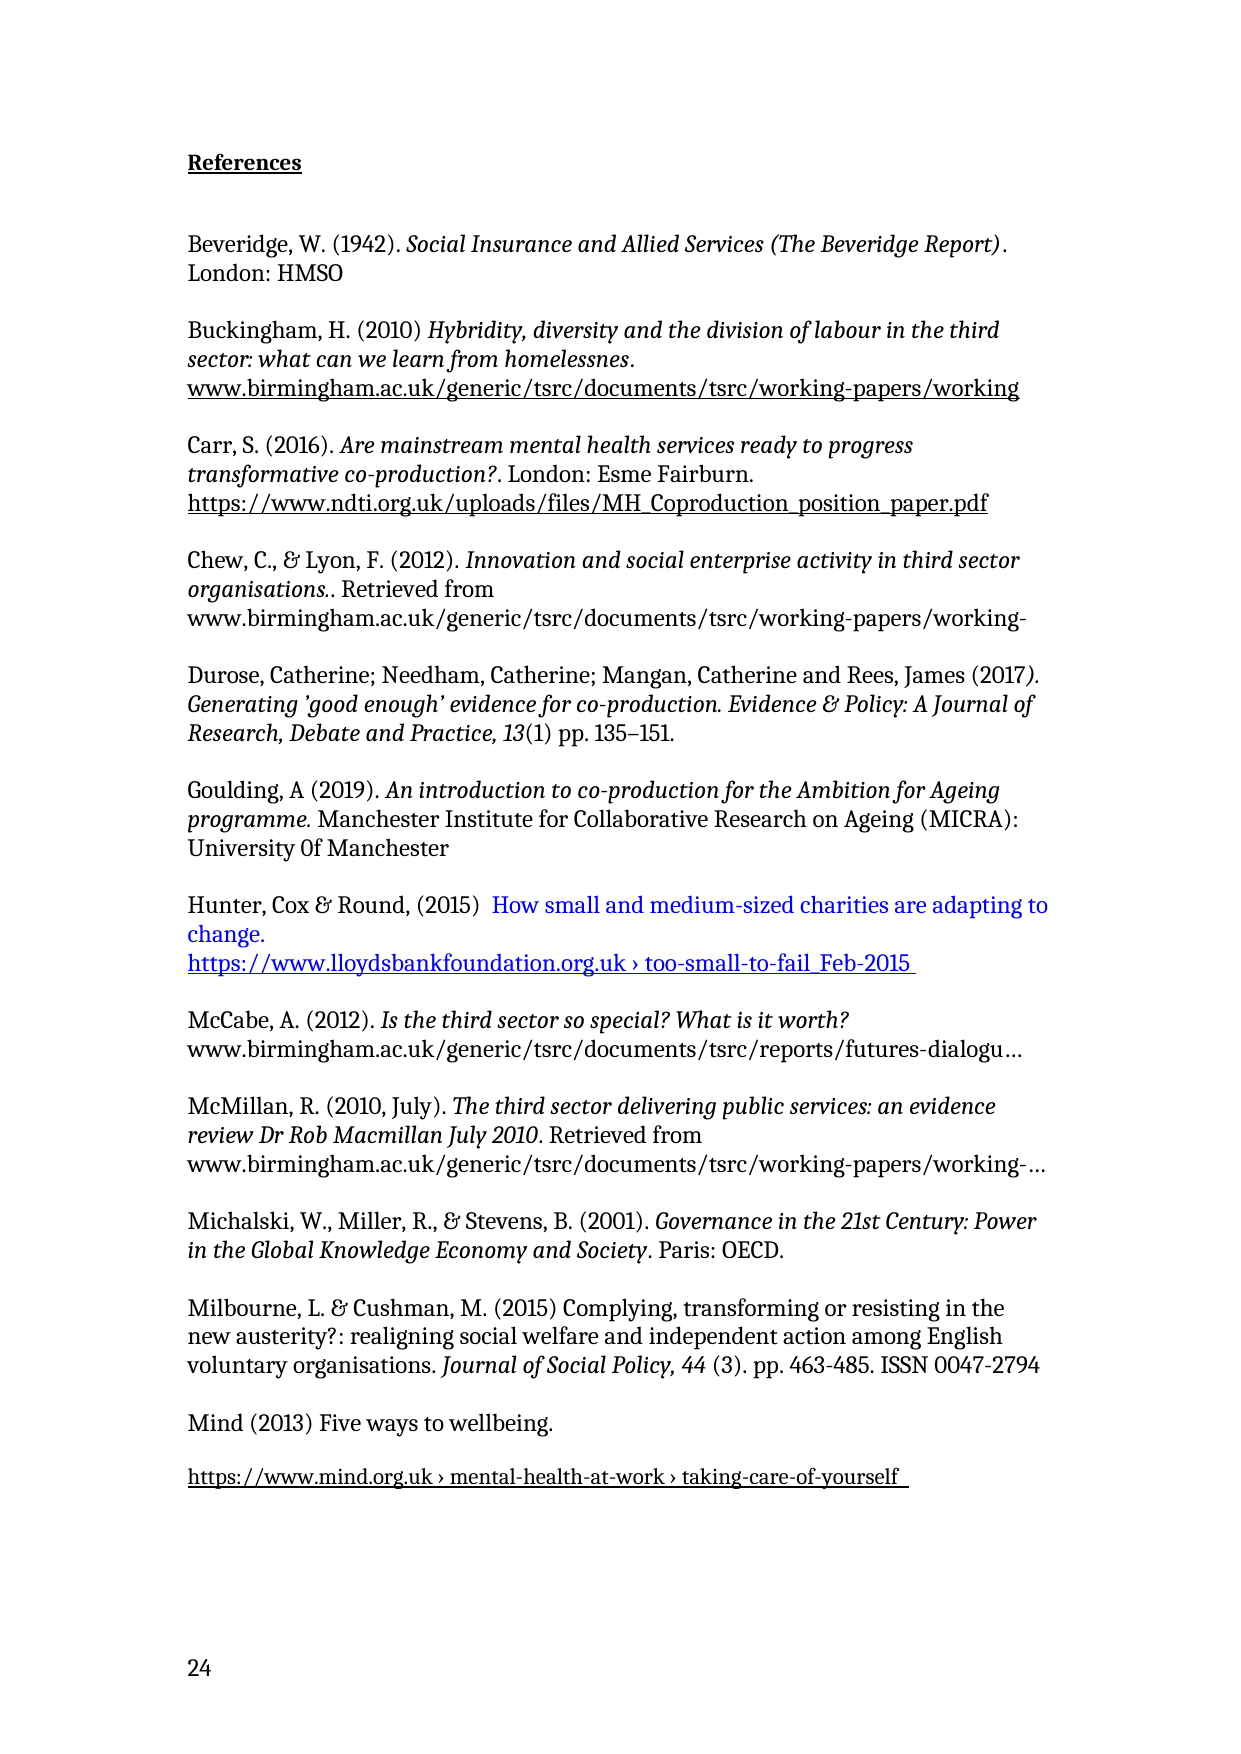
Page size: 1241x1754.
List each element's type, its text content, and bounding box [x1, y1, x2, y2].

text Milbourne, L. & Cushman, M. (2015) Complying, transforming or resisting in the new austerity?: realigning social welfare and independent action among English voluntary organisations. Journal of Social Policy, 44 (3). pp. 463-485. ISSN 0047-2794 [187, 1293, 1053, 1380]
text Michalski, W., Miller, R., & Stevens, B. (2001). Governance in the 21st Century: Power in the Global Knowledge Economy and Society. Paris: OECD. [187, 1207, 1053, 1265]
text Buckingham, H. (2010) Hybridity, diversity and the division of labour in the third sector: what can we learn from homelessnes. www.birmingham.ac.uk/generic/tsrc/documents/tsrc/working-papers/working [187, 316, 1053, 402]
text Goulding, A (2019). An introduction to co-production for the Ambition for Ageing programme. Manchester Institute for Collaborative Research on Ageing (MICRA): University 0f Manchester [187, 776, 1053, 862]
text McCabe, A. (2012). Is the third sector so special? What is it worth? www.birmingham.ac.uk/generic/tsrc/documents/tsrc/reports/futures-dialogu… [187, 1006, 1053, 1063]
text Hunter, Cox & Round, (2015) How small and medium-sized charities are adapting to change. [187, 891, 1053, 948]
text Mind (2013) Five ways to wellbeing. [187, 1408, 1053, 1437]
text Chew, C., & Lyon, F. (2012). Innovation and social enterprise activity in third sector organisations.. Retrieved from www.birmingham.ac.uk/generic/tsrc/documents/tsrc/working-papers/working- [187, 546, 1053, 632]
list References [187, 150, 1053, 176]
text Carr, S. (2016). Are mainstream mental health services ready to progress transformative co-production?. London: Esme Fairburn. https://www.ndti.org.uk/uploads/files/MH_Coproduction_position_paper.pdf [187, 431, 1053, 517]
text https://www.lloydsbankfoundation.org.uk › too-small-to-fail_Feb-2015 [187, 948, 1053, 977]
text Durose, Catherine; Needham, Catherine; Mangan, Catherine and Rees, James (2017). Generating ’good enough’ evidence for co-production. Evidence & Policy: A Journal of Research, Debate and Practice, 13(1) pp. 135–151. [187, 661, 1053, 747]
text https://www.mind.org.uk › mental-health-at-work › taking-care-of-yourself [187, 1464, 1053, 1490]
text Beveridge, W. (1942). Social Insurance and Allied Services (The Beveridge Report). London: HMSO [187, 230, 1053, 287]
text McMillan, R. (2010, July). The third sector delivering public services: an evidence review Dr Rob Macmillan July 2010. Retrieved from www.birmingham.ac.uk/generic/tsrc/documents/tsrc/working-papers/working-… [187, 1092, 1053, 1178]
